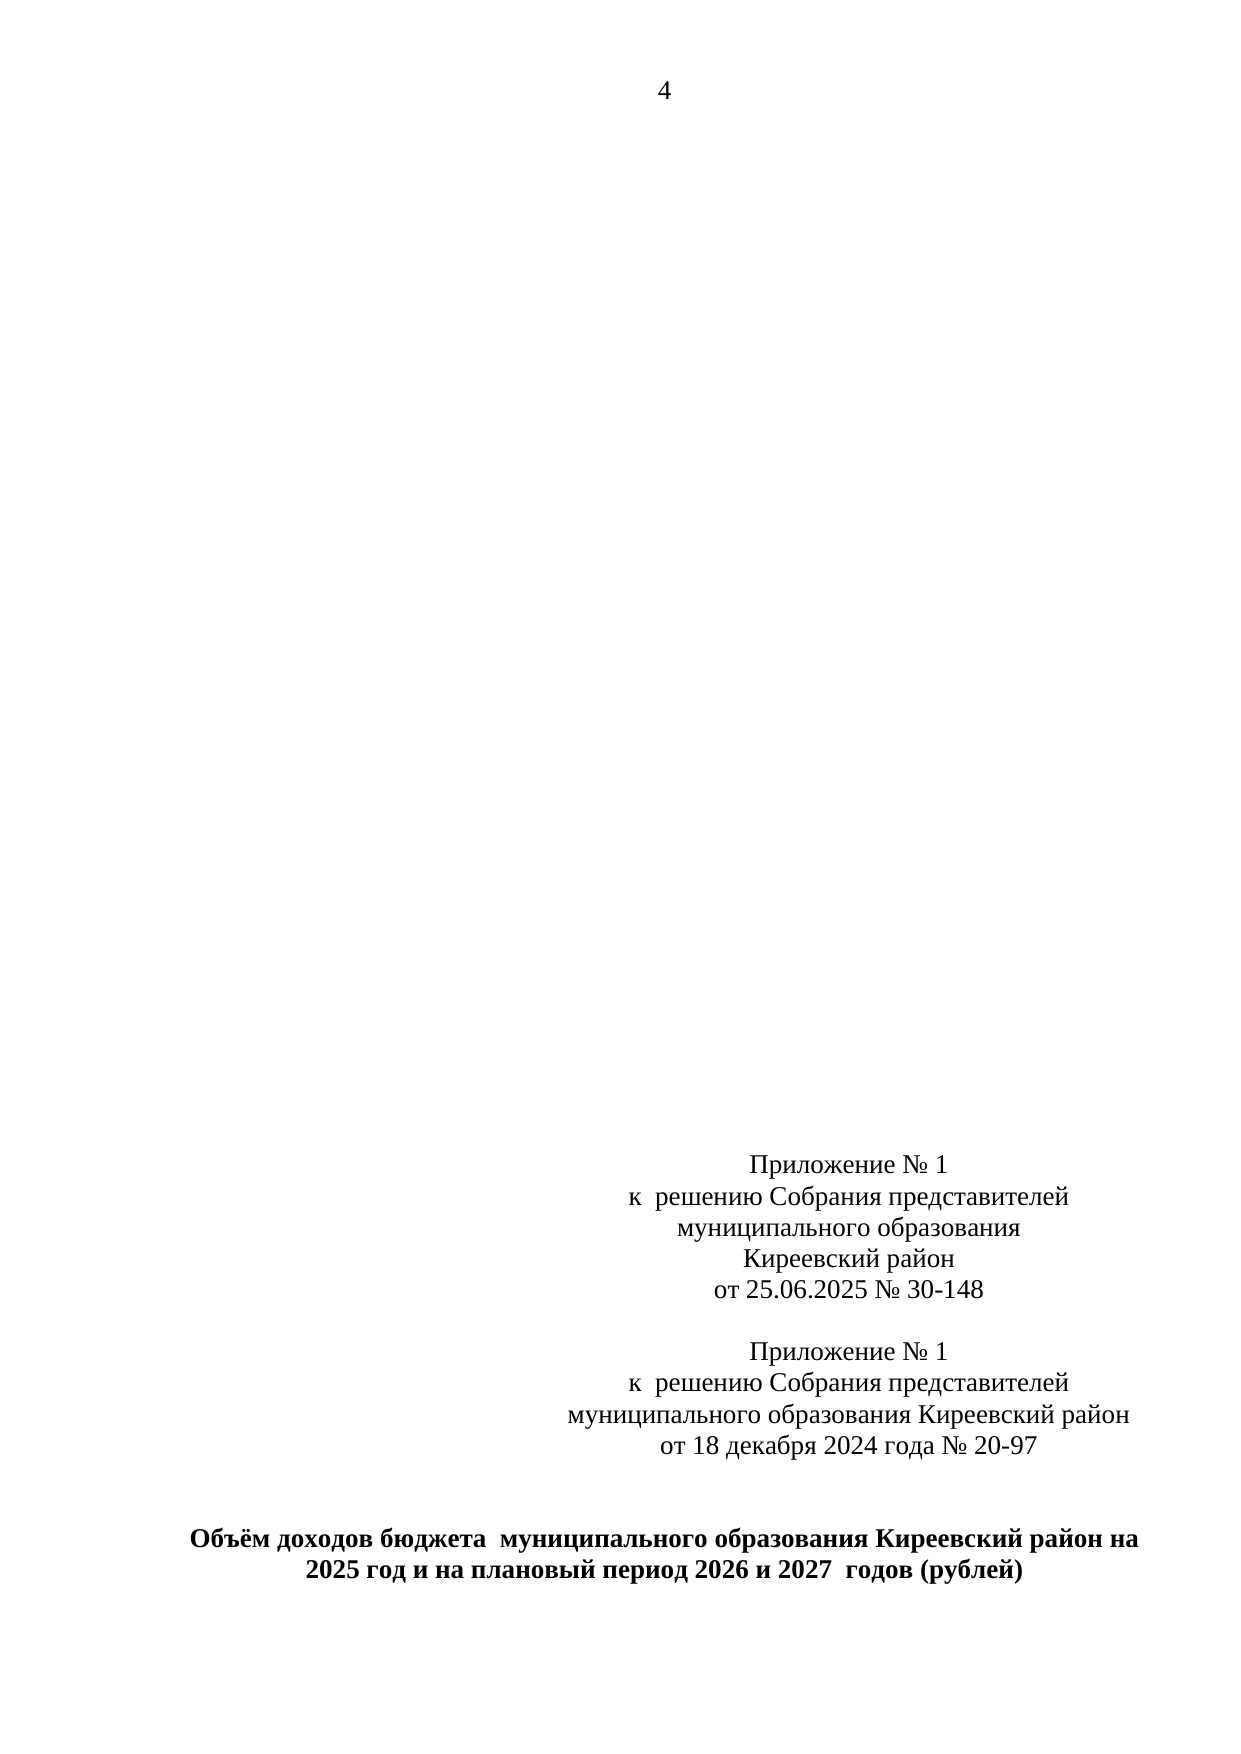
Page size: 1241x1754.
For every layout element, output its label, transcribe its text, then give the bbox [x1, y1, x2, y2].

text Приложение № 1 [546, 1148, 1152, 1180]
text от 18 декабря 2024 года № 20-97 [546, 1429, 1152, 1460]
text от 25.06.2025 № 30-148 [546, 1273, 1152, 1304]
text муниципального образования [546, 1211, 1152, 1242]
text к решению Собрания представителей [546, 1367, 1152, 1398]
text Приложение № 1 [546, 1335, 1152, 1367]
text к решению Собрания представителей [546, 1180, 1152, 1211]
text Киреевский район [546, 1242, 1152, 1273]
text Объём доходов бюджета муниципального образования Киреевский район на 2025 год и на плановый период 2026 и 2027 годов (рублей) [177, 1522, 1152, 1584]
text муниципального образования Киреевский район [546, 1398, 1152, 1429]
